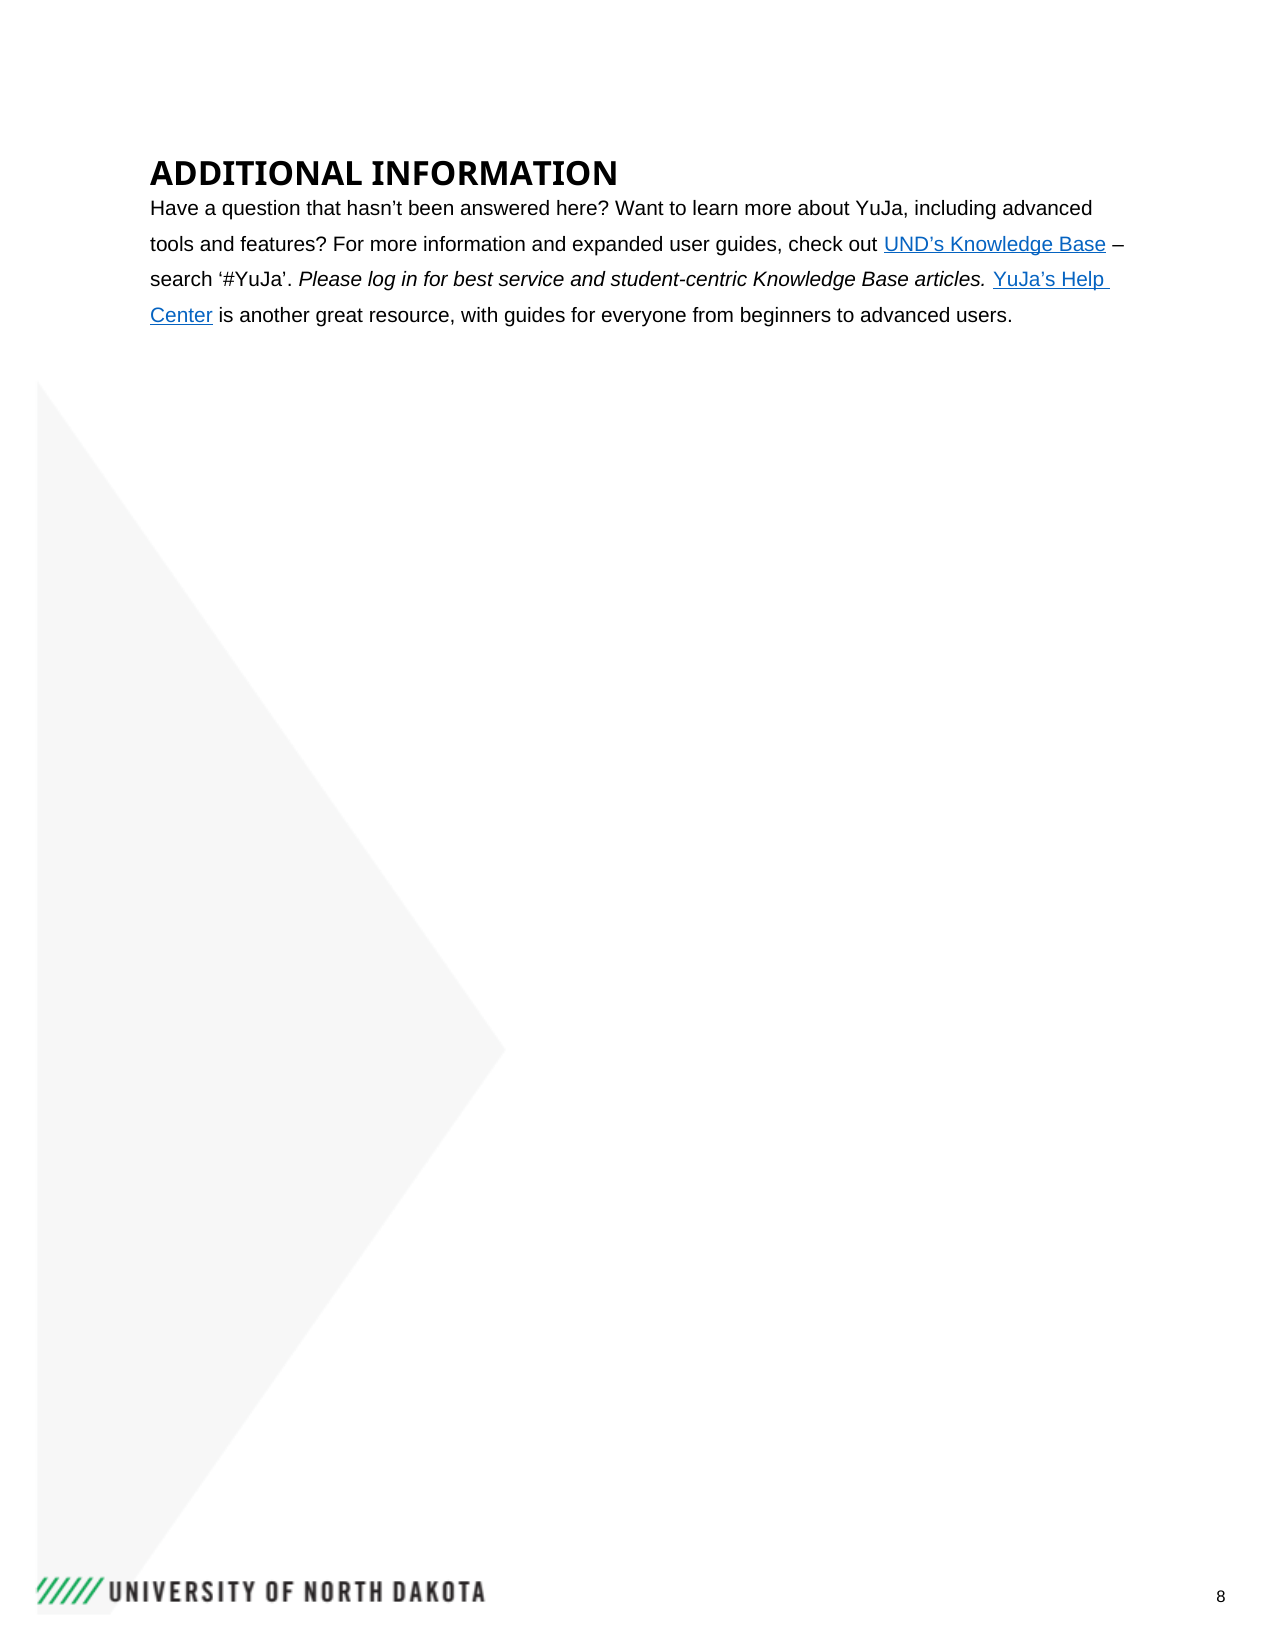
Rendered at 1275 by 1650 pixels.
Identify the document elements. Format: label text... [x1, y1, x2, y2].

subtitle ADDITIONAL INFORMATION [150, 150, 1125, 195]
text Have a question that hasn’t been answered here? Want to learn more about YuJa, including advanced tools and features? For more information and expanded user guides, check out UND’s Knowledge Base – search ‘#YuJa’. Please log in for best service and student-centric Knowledge Base articles. YuJa’s Help Center is another great resource, with guides for everyone from beginners to advanced users. [150, 195, 1125, 327]
